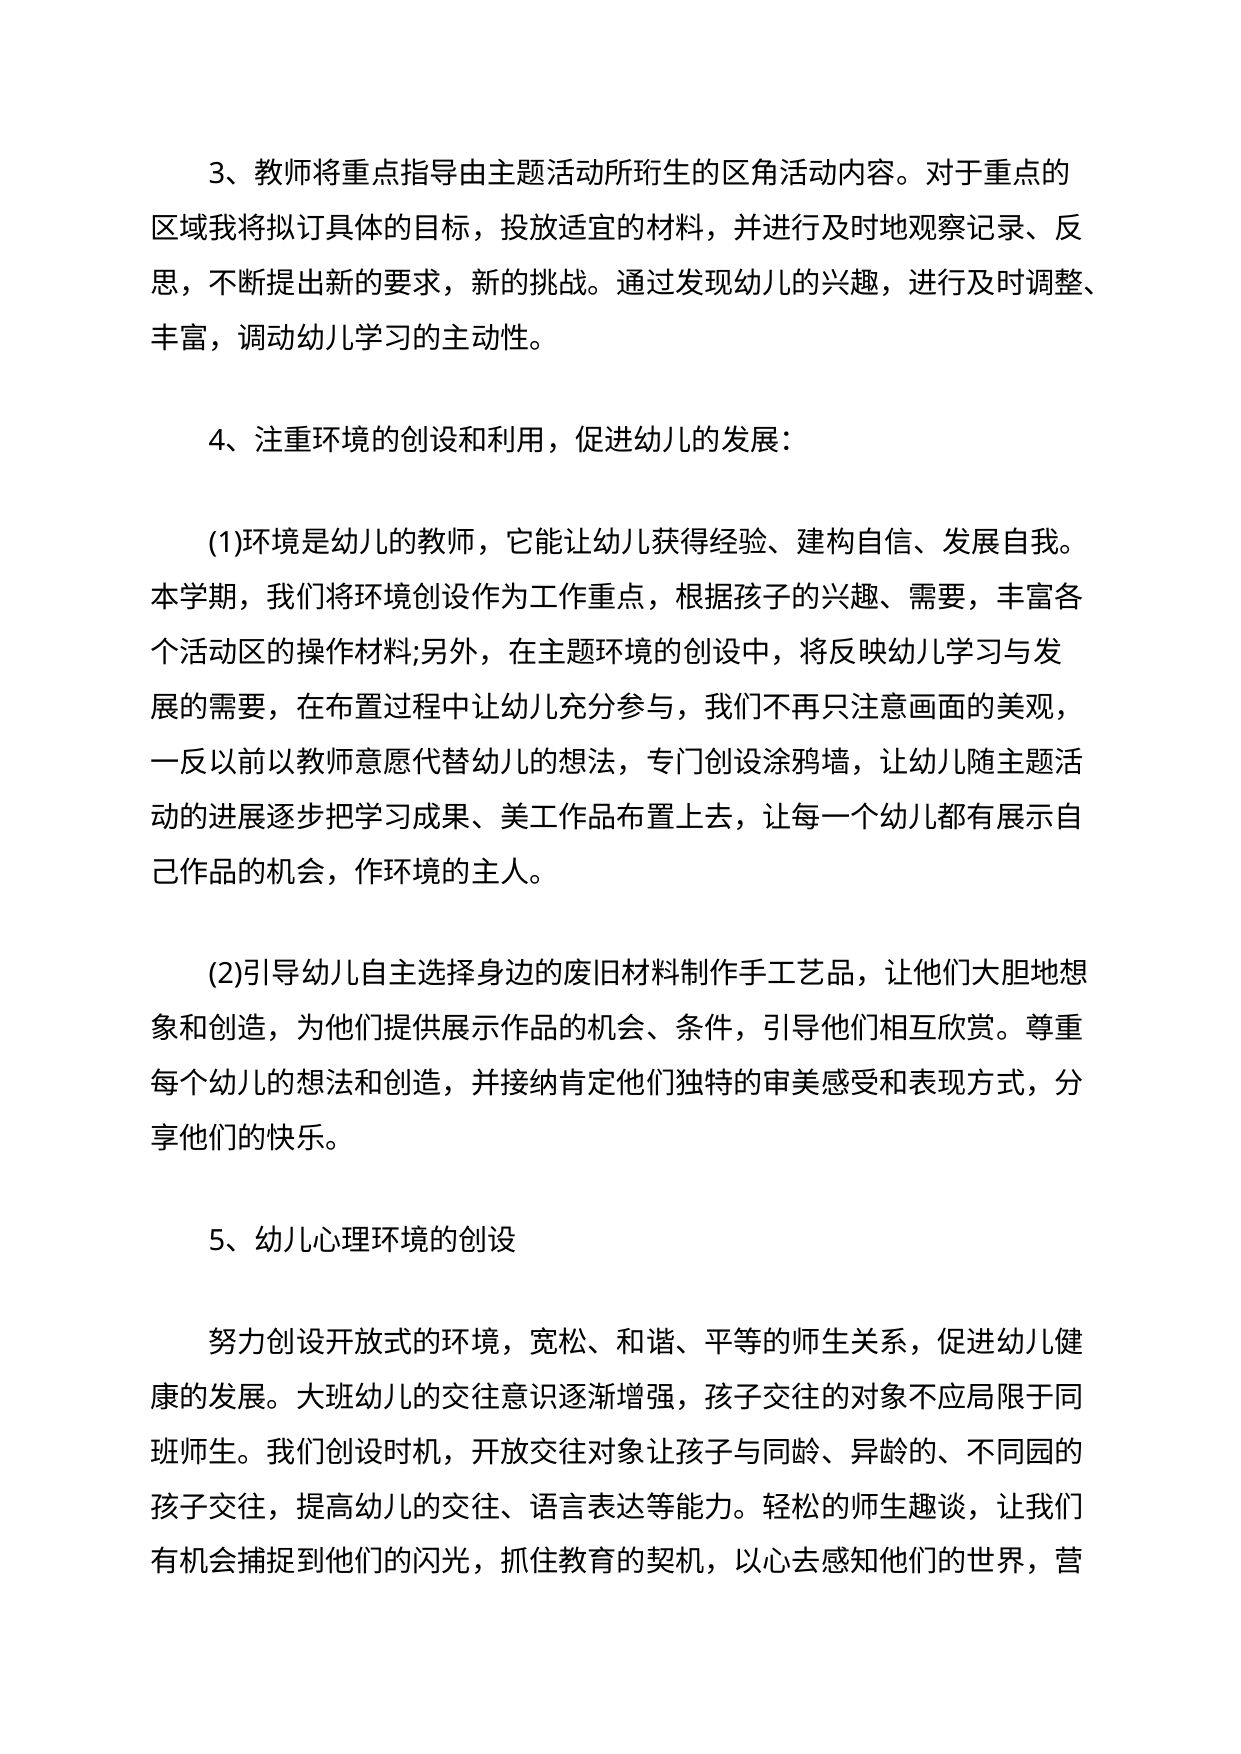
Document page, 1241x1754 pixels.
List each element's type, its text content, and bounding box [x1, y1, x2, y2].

text (1)环境是幼儿的教师，它能让幼儿获得经验、建构自信、发展自我。本学期，我们将环境创设作为工作重点，根据孩子的兴趣、需要，丰富各个活动区的操作材料;另外，在主题环境的创设中，将反映幼儿学习与发展的需要，在布置过程中让幼儿充分参与，我们不再只注意画面的美观，一反以前以教师意愿代替幼儿的想法，专门创设涂鸦墙，让幼儿随主题活动的进展逐步把学习成果、美工作品布置上去，让每一个幼儿都有展示自己作品的机会，作环境的主人。 [150, 518, 1090, 890]
text 5、幼儿心理环境的创设 [150, 1216, 1090, 1259]
text 3、教师将重点指导由主题活动所珩生的区角活动内容。对于重点的区域我将拟订具体的目标，投放适宜的材料，并进行及时地观察记录、反思，不断提出新的要求，新的挑战。通过发现幼儿的兴趣，进行及时调整、丰富，调动幼儿学习的主动性。 [150, 150, 1090, 357]
text 4、注重环境的创设和利用，促进幼儿的发展： [150, 417, 1090, 459]
text (2)引导幼儿自主选择身边的废旧材料制作手工艺品，让他们大胆地想象和创造，为他们提供展示作品的机会、条件，引导他们相互欣赏。尊重每个幼儿的想法和创造，并接纳肯定他们独特的审美感受和表现方式，分享他们的快乐。 [150, 950, 1090, 1157]
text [150, 1318, 1090, 1580]
